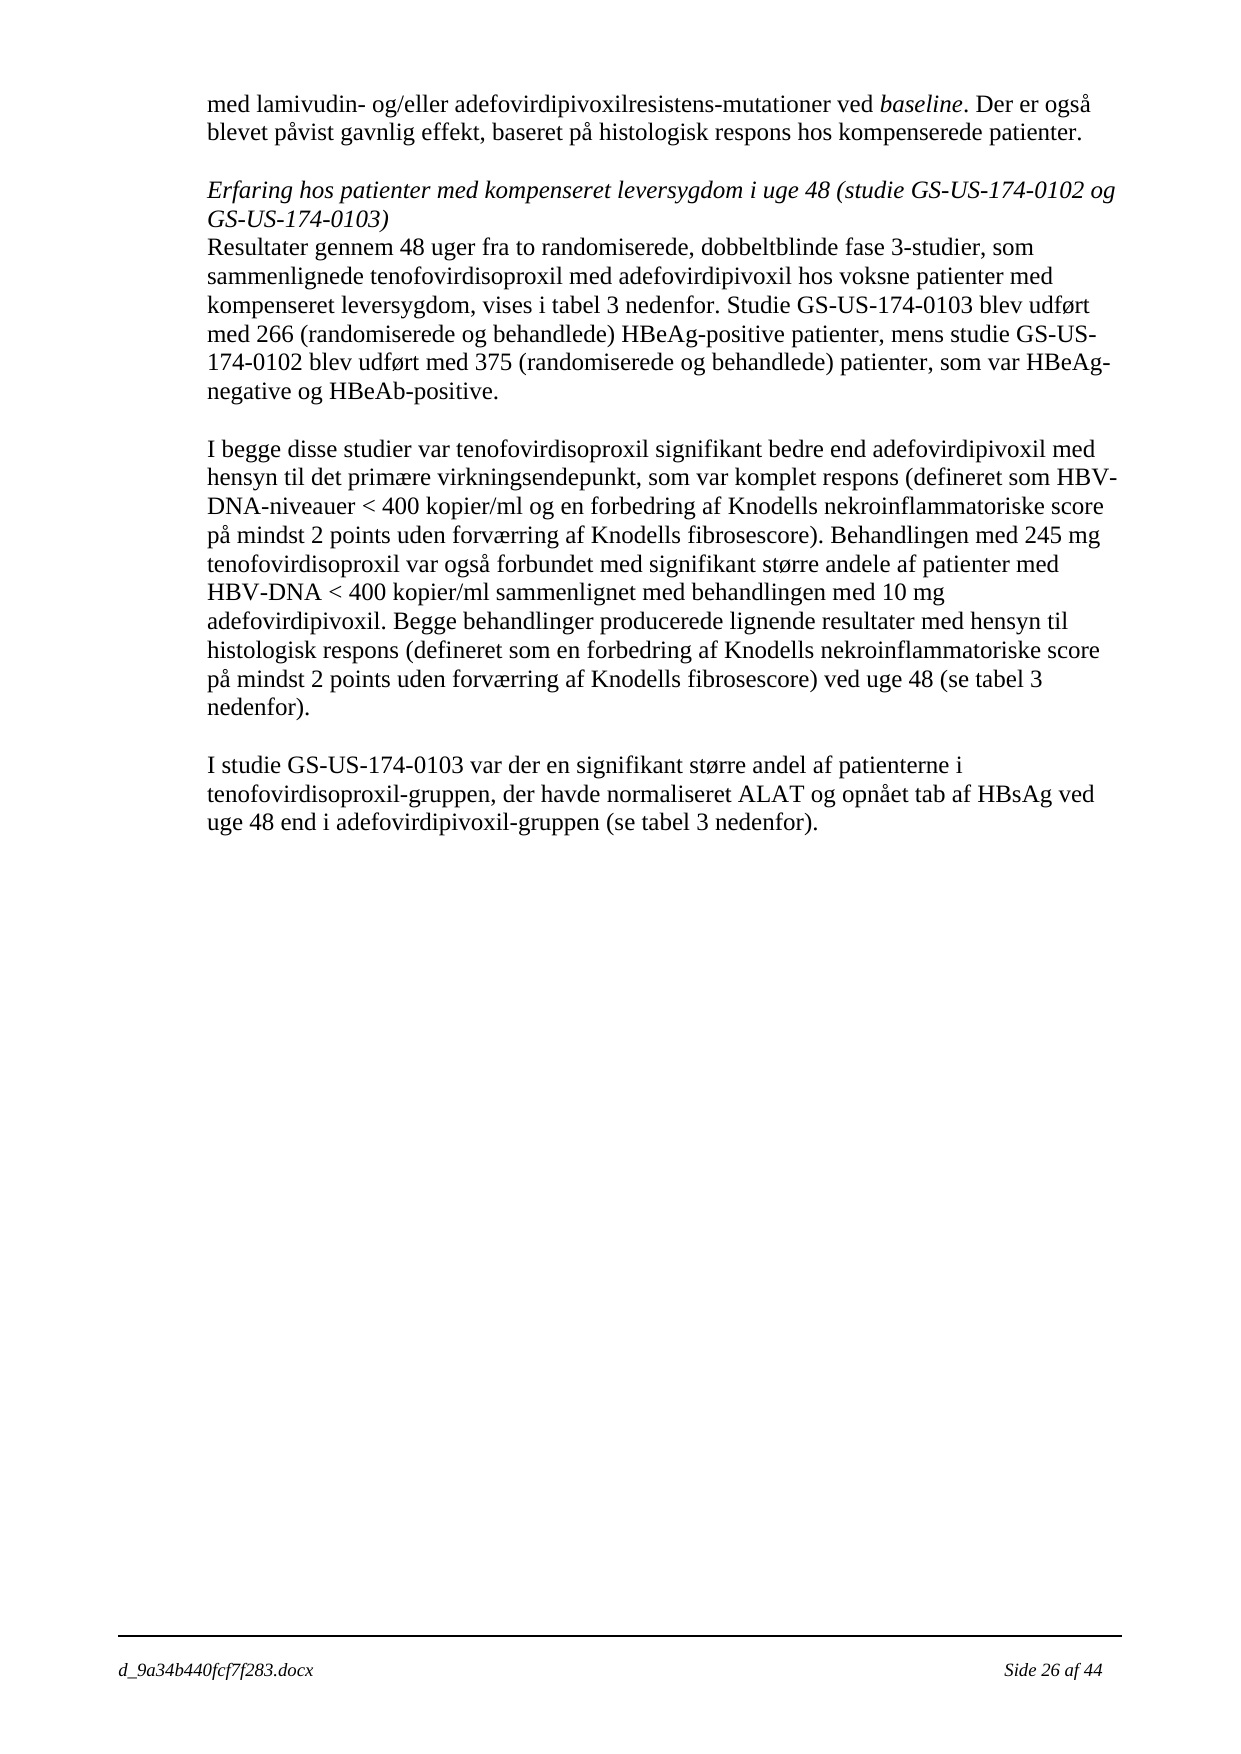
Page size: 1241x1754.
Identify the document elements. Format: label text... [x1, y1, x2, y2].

text Erfaring hos patienter med kompenseret leversygdom i uge 48 (studie GS-US-174-0102 og GS-US-174-0103) [207, 175, 1122, 232]
text I begge disse studier var tenofovirdisoproxil signifikant bedre end adefovirdipivoxil med hensyn til det primære virkningsendepunkt, som var komplet respons (defineret som HBV-DNA-niveauer < 400 kopier/ml og en forbedring af Knodells nekroinflammatoriske score på mindst 2 points uden forværring af Knodells fibrosescore). Behandlingen med 245 mg tenofovirdisoproxil var også forbundet med signifikant større andele af patienter med HBV-DNA < 400 kopier/ml sammenlignet med behandlingen med 10 mg adefovirdipivoxil. Begge behandlinger producerede lignende resultater med hensyn til histologisk respons (defineret som en forbedring af Knodells nekroinflammatoriske score på mindst 2 points uden forværring af Knodells fibrosescore) ved uge 48 (se tabel 3 nedenfor). [207, 434, 1122, 721]
text Resultater gennem 48 uger fra to randomiserede, dobbeltblinde fase 3-studier, som sammenlignede tenofovirdisoproxil med adefovirdipivoxil hos voksne patienter med kompenseret leversygdom, vises i tabel 3 nedenfor. Studie GS-US-174-0103 blev udført med 266 (randomiserede og behandlede) HBeAg-positive patienter, mens studie GS-US-174-0102 blev udført med 375 (randomiserede og behandlede) patienter, som var HBeAg-negative og HBeAb-positive. [207, 232, 1122, 405]
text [207, 89, 1122, 146]
text I studie GS-US-174-0103 var der en signifikant større andel af patienterne i tenofovirdisoproxil-gruppen, der havde normaliseret ALAT og opnået tab af HBsAg ved uge 48 end i adefovirdipivoxil-gruppen (se tabel 3 nedenfor). [207, 750, 1122, 836]
